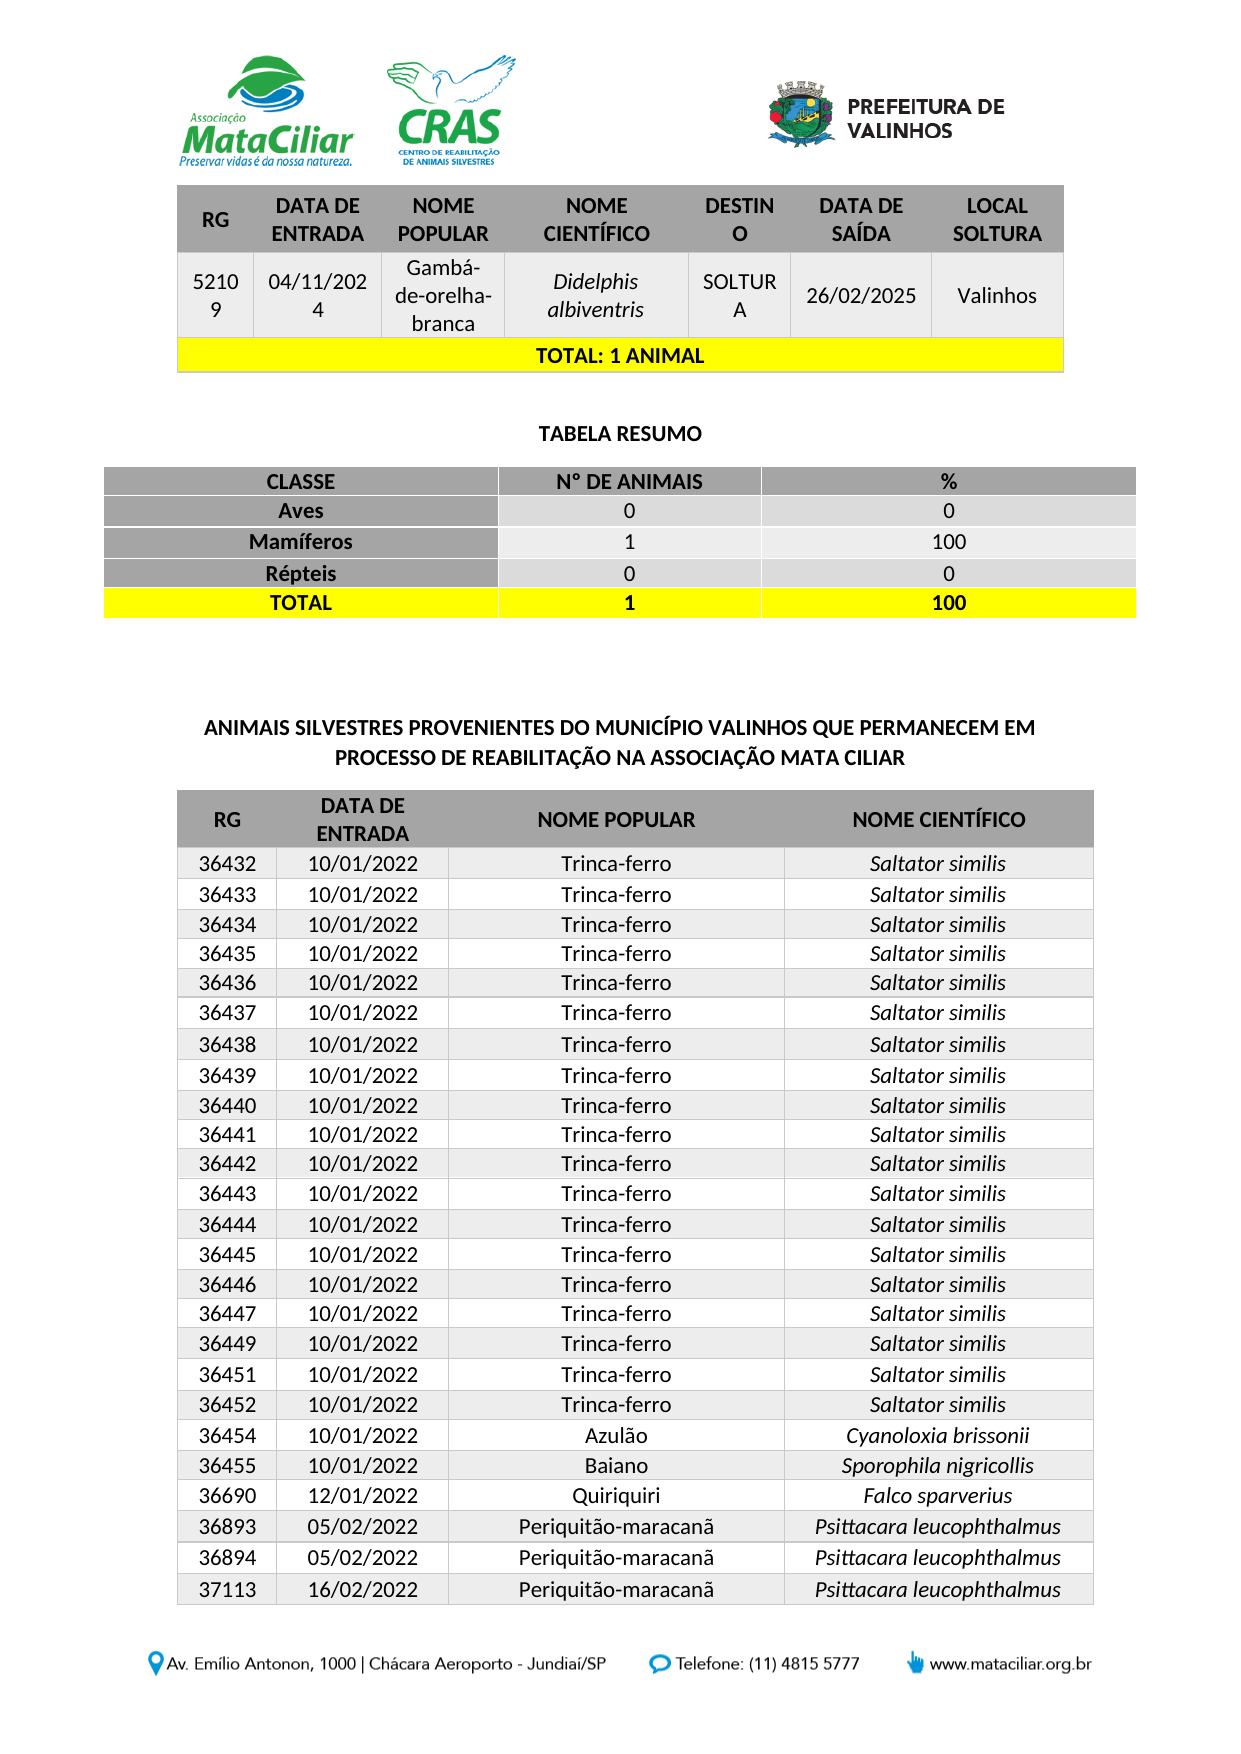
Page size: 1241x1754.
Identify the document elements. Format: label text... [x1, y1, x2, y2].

table_cell Trinca-ferro [449, 1391, 784, 1419]
table_cell 10/01/2022 [277, 1299, 448, 1327]
table_cell 04/11/2024 [254, 253, 381, 337]
table_cell 10/01/2022 [277, 1239, 448, 1269]
table_cell Aves [104, 496, 498, 526]
table_cell Saltator similis [785, 969, 1093, 996]
table_cell Répteis [104, 559, 498, 587]
table_cell Sporophila nigricollis [785, 1451, 1093, 1479]
table_cell 36435 [178, 939, 276, 967]
table_cell Didelphis albiventris [505, 253, 688, 337]
table_cell Saltator similis [785, 1359, 1093, 1389]
table_cell 10/01/2022 [277, 939, 448, 967]
table_cell Gambá-de-orelha-branca [382, 253, 504, 337]
table_cell Trinca-ferro [449, 1029, 784, 1059]
table_cell 36449 [178, 1328, 276, 1358]
table_cell 0 [499, 559, 761, 587]
table_cell 36432 [178, 848, 276, 878]
table_cell 36454 [178, 1420, 276, 1450]
table_header NOME POPULAR [382, 186, 504, 252]
table_cell Trinca-ferro [449, 1210, 784, 1238]
table_cell 36433 [178, 879, 276, 909]
table_cell 36444 [178, 1210, 276, 1238]
table_header RG [178, 186, 253, 252]
table_cell Saltator similis [785, 1120, 1093, 1148]
table_cell 36893 [178, 1511, 276, 1541]
table_header NOME CIENTÍFICO [505, 186, 688, 252]
table_cell 36446 [178, 1270, 276, 1298]
text ANIMAIS SILVESTRES PROVENIENTES DO MUNICÍPIO VALINHOS QUE PERMANECEM EM PROCESSO DE REABILITAÇÃO NA ASSOCIAÇÃO MATA CILIAR [177, 713, 1063, 771]
table_cell 36445 [178, 1239, 276, 1269]
table_cell Trinca-ferro [449, 1359, 784, 1389]
table_cell Quiriquiri [449, 1480, 784, 1510]
table_cell Trinca-ferro [449, 1239, 784, 1269]
table_cell Saltator similis [785, 939, 1093, 967]
table_cell TOTAL [104, 588, 498, 618]
table_header DATA DE ENTRADA [277, 791, 448, 847]
table_cell Saltator similis [785, 879, 1093, 909]
table_cell 1 [499, 528, 761, 558]
table_cell Azulão [449, 1420, 784, 1450]
table_cell Trinca-ferro [449, 910, 784, 938]
table_cell Trinca-ferro [449, 848, 784, 878]
table_cell Trinca-ferro [449, 1091, 784, 1119]
table_cell 26/02/2025 [791, 253, 931, 337]
table_cell 36690 [178, 1480, 276, 1510]
table_cell 52109 [178, 253, 253, 337]
table_cell 10/01/2022 [277, 1210, 448, 1238]
table_cell 10/01/2022 [277, 1179, 448, 1209]
table_cell 05/02/2022 [277, 1511, 448, 1541]
table_cell 1 [499, 588, 761, 618]
table_cell Psittacara leucophthalmus [785, 1574, 1093, 1604]
table_cell 36441 [178, 1120, 276, 1148]
table_cell Saltator similis [785, 848, 1093, 878]
table_cell 10/01/2022 [277, 1359, 448, 1389]
table_cell 10/01/2022 [277, 910, 448, 938]
table_cell 36894 [178, 1543, 276, 1573]
table_cell 0 [499, 496, 761, 526]
table_cell 12/01/2022 [277, 1480, 448, 1510]
table_cell 36452 [178, 1391, 276, 1419]
table_cell Saltator similis [785, 998, 1093, 1028]
table_cell 10/01/2022 [277, 969, 448, 996]
table_cell 10/01/2022 [277, 1391, 448, 1419]
table_cell SOLTURA [689, 253, 790, 337]
table_cell Trinca-ferro [449, 998, 784, 1028]
table_cell Trinca-ferro [449, 1328, 784, 1358]
table_cell 36443 [178, 1179, 276, 1209]
table_cell 36447 [178, 1299, 276, 1327]
table_cell 36442 [178, 1149, 276, 1177]
table_cell 10/01/2022 [277, 879, 448, 909]
table_cell Periquitão-maracanã [449, 1543, 784, 1573]
table_cell Cyanoloxia brissonii [785, 1420, 1093, 1450]
table_cell 10/01/2022 [277, 1149, 448, 1177]
table_cell Saltator similis [785, 1060, 1093, 1090]
table_cell 05/02/2022 [277, 1543, 448, 1573]
table_cell 36439 [178, 1060, 276, 1090]
table_header DATA DE ENTRADA [254, 186, 381, 252]
table_cell Baiano [449, 1451, 784, 1479]
table_cell Saltator similis [785, 1299, 1093, 1327]
table_cell 36455 [178, 1451, 276, 1479]
table_cell 36440 [178, 1091, 276, 1119]
table_cell Trinca-ferro [449, 1149, 784, 1177]
text TABELA RESUMO [177, 419, 1063, 447]
picture [177, 42, 1063, 185]
table_cell 36434 [178, 910, 276, 938]
table_header CLASSE [104, 467, 498, 495]
table_cell 100 [762, 588, 1136, 618]
table_cell 10/01/2022 [277, 998, 448, 1028]
table_cell Falco sparverius [785, 1480, 1093, 1510]
picture [0, 1610, 1240, 1736]
table_cell Periquitão-maracanã [449, 1574, 784, 1604]
table_cell Trinca-ferro [449, 1299, 784, 1327]
table_cell Saltator similis [785, 1210, 1093, 1238]
table_cell Saltator similis [785, 1149, 1093, 1177]
table_cell Mamíferos [104, 528, 498, 558]
table_header LOCAL SOLTURA [932, 186, 1063, 252]
table_header NOME CIENTÍFICO [785, 791, 1093, 847]
table_header % [762, 467, 1136, 495]
table_cell 10/01/2022 [277, 848, 448, 878]
table_cell Saltator similis [785, 1270, 1093, 1298]
table_cell Saltator similis [785, 1029, 1093, 1059]
table_cell Saltator similis [785, 1328, 1093, 1358]
table_cell 10/01/2022 [277, 1270, 448, 1298]
table_cell 10/01/2022 [277, 1328, 448, 1358]
table_cell Valinhos [932, 253, 1063, 337]
table_cell 10/01/2022 [277, 1091, 448, 1119]
table_cell Psittacara leucophthalmus [785, 1511, 1093, 1541]
table_cell 36437 [178, 998, 276, 1028]
table_header DESTINO [689, 186, 790, 252]
table_cell Trinca-ferro [449, 1179, 784, 1209]
table_cell 16/02/2022 [277, 1574, 448, 1604]
table_cell Trinca-ferro [449, 879, 784, 909]
table_cell 36436 [178, 969, 276, 996]
table_cell Saltator similis [785, 910, 1093, 938]
table_cell Saltator similis [785, 1091, 1093, 1119]
table_cell Psittacara leucophthalmus [785, 1543, 1093, 1573]
table_header DATA DE SAÍDA [791, 186, 931, 252]
table_cell Trinca-ferro [449, 1120, 784, 1148]
table_cell Trinca-ferro [449, 939, 784, 967]
table_cell Periquitão-maracanã [449, 1511, 784, 1541]
table_cell Trinca-ferro [449, 1060, 784, 1090]
table_cell Saltator similis [785, 1179, 1093, 1209]
table_cell Trinca-ferro [449, 1270, 784, 1298]
table_cell 36451 [178, 1359, 276, 1389]
table_cell 10/01/2022 [277, 1120, 448, 1148]
table_cell 0 [762, 496, 1136, 526]
table_cell 10/01/2022 [277, 1451, 448, 1479]
table_header Nº DE ANIMAIS [499, 467, 761, 495]
table_cell Saltator similis [785, 1239, 1093, 1269]
table_cell Trinca-ferro [449, 969, 784, 996]
table_cell Saltator similis [785, 1391, 1093, 1419]
table_cell 10/01/2022 [277, 1420, 448, 1450]
table_cell TOTAL: 1 ANIMAL [178, 338, 1063, 371]
table_cell 36438 [178, 1029, 276, 1059]
table_cell 100 [762, 528, 1136, 558]
table_cell 10/01/2022 [277, 1029, 448, 1059]
table_cell 37113 [178, 1574, 276, 1604]
table_header NOME POPULAR [449, 791, 784, 847]
table_header RG [178, 791, 276, 847]
table_cell 0 [762, 559, 1136, 587]
table_cell 10/01/2022 [277, 1060, 448, 1090]
